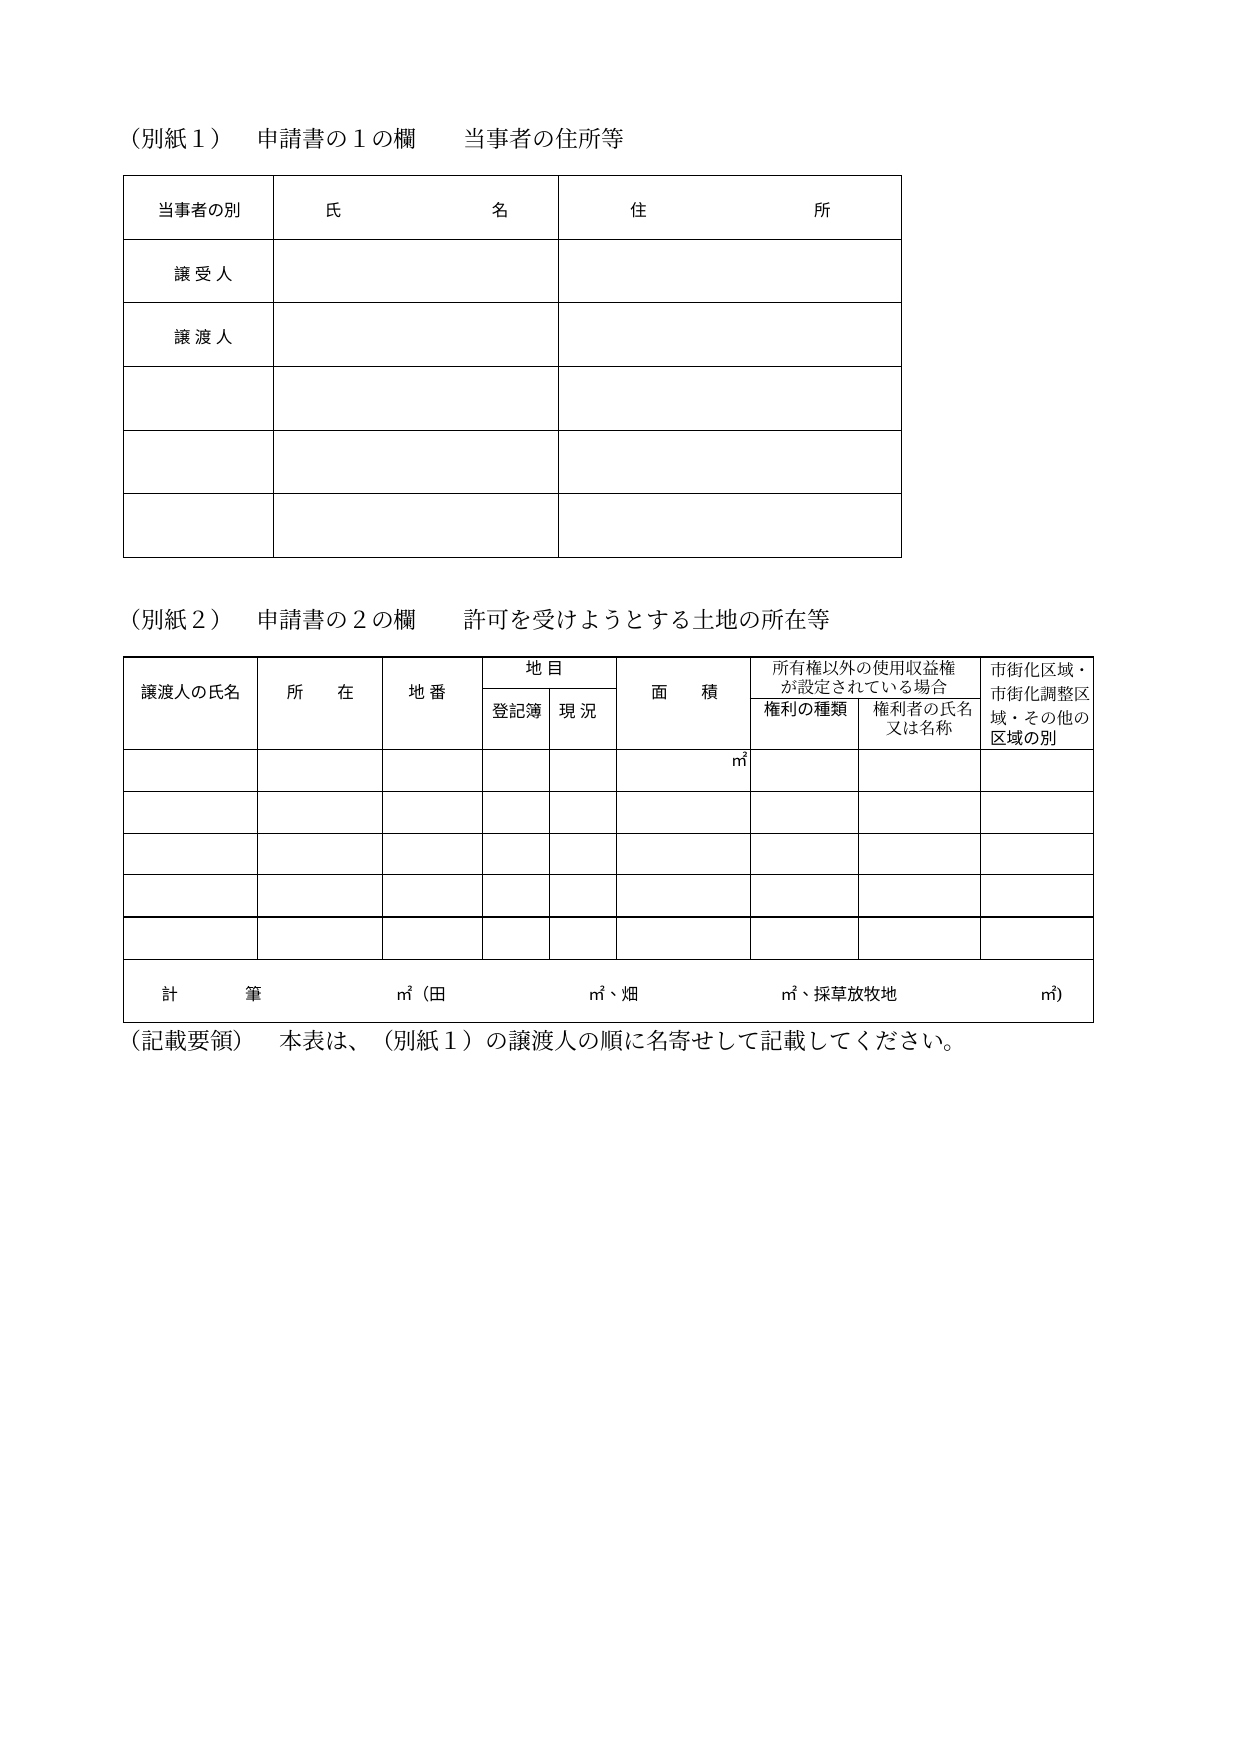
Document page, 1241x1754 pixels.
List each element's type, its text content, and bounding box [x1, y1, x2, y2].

table_cell [258, 750, 382, 791]
table_header 当事者の別 [124, 176, 273, 239]
table_cell [483, 875, 549, 916]
table_cell [981, 792, 1093, 832]
table_header 地 目 [483, 658, 616, 688]
table_cell [617, 792, 750, 832]
table_cell [550, 834, 616, 874]
table_cell [617, 918, 750, 958]
table_cell [559, 431, 901, 493]
table_cell [751, 834, 858, 874]
table_cell [859, 918, 980, 958]
table_cell [124, 834, 257, 874]
table_header 譲渡人の氏名 [124, 658, 257, 748]
table_cell [258, 834, 382, 874]
table_header 住 所 [559, 176, 901, 239]
table_cell 譲 受 人 [124, 240, 273, 302]
table_cell [274, 431, 558, 493]
table_header 地 番 [383, 658, 482, 748]
table_cell [274, 367, 558, 429]
table_cell [258, 792, 382, 832]
table_cell [859, 834, 980, 874]
table_cell [124, 875, 257, 916]
table_cell [258, 918, 382, 958]
table_cell 譲 渡 人 [124, 303, 273, 366]
table_cell [981, 834, 1093, 874]
table_cell [559, 240, 901, 302]
table_cell [383, 875, 482, 916]
table_header 氏 名 [274, 176, 558, 239]
table_cell [559, 494, 901, 557]
table_cell [274, 240, 558, 302]
table_cell [124, 494, 273, 557]
table_cell [617, 875, 750, 916]
table_cell [751, 875, 858, 916]
table_cell [550, 875, 616, 916]
table_header 所有権以外の使用収益権 が設定されている場合 [751, 658, 980, 697]
table_cell 権利者の氏名 又は名称 [859, 699, 980, 748]
table_cell [383, 834, 482, 874]
table_cell [981, 918, 1093, 958]
table_cell [859, 792, 980, 832]
table_header 市街化区域・市街化調整区域・その他の 区域の別 [981, 658, 1093, 748]
table_cell [550, 792, 616, 832]
text （記載要領） 本表は、（別紙１）の譲渡人の順に名寄せして記載してください。 [118, 1023, 1163, 1056]
table_cell [483, 918, 549, 958]
table_header 所 在 [258, 658, 382, 748]
table_cell [751, 750, 858, 791]
table_cell [859, 875, 980, 916]
table_cell [258, 875, 382, 916]
table_cell [559, 367, 901, 429]
table_cell [751, 918, 858, 958]
table_cell [550, 918, 616, 958]
table_cell [751, 792, 858, 832]
table_cell [274, 494, 558, 557]
table_cell [124, 750, 257, 791]
table_cell [124, 367, 273, 429]
table_cell 現 況 [550, 689, 616, 748]
table_cell [483, 792, 549, 832]
table_cell [617, 834, 750, 874]
table_cell 権利の種類 [751, 699, 858, 748]
table_cell [124, 431, 273, 493]
table_cell [483, 750, 549, 791]
table_cell [981, 750, 1093, 791]
table_cell [274, 303, 558, 366]
table_cell [859, 750, 980, 791]
table_cell [559, 303, 901, 366]
table_header 面 積 [617, 658, 750, 748]
table_cell [124, 792, 257, 832]
table_cell [383, 918, 482, 958]
table_cell [981, 875, 1093, 916]
table_cell 登記簿 [483, 689, 549, 748]
table_cell [124, 918, 257, 958]
table_cell 計 筆 ㎡（田 ㎡、畑 ㎡、採草放牧地 ㎡) [124, 960, 1093, 1022]
table_cell [383, 792, 482, 832]
text （別紙１） 申請書の１の欄 当事者の住所等 [118, 121, 1163, 154]
table_cell [483, 834, 549, 874]
table_cell ㎡ [617, 750, 750, 791]
text （別紙２） 申請書の２の欄 許可を受けようとする土地の所在等 [118, 602, 1163, 635]
table_cell [550, 750, 616, 791]
table_cell [383, 750, 482, 791]
